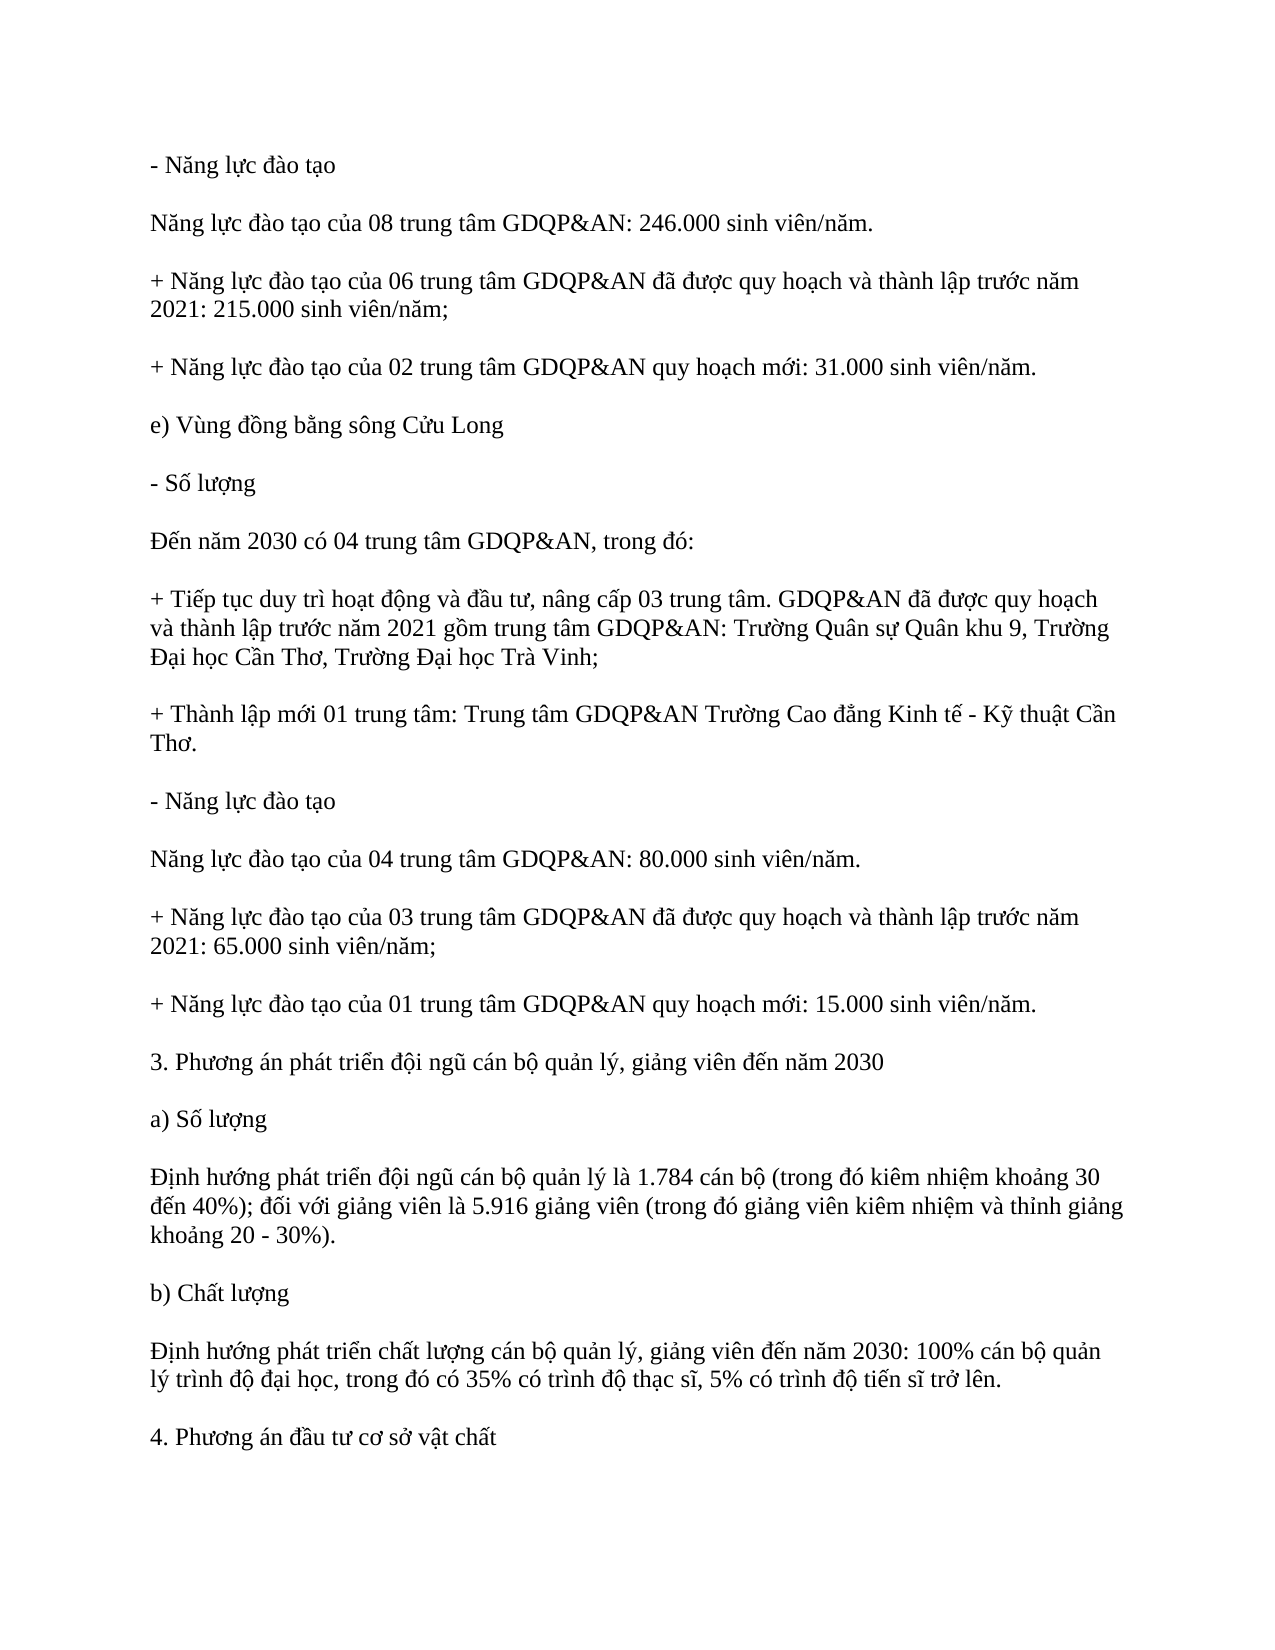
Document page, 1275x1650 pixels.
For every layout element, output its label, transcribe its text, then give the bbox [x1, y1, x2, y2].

text + Tiếp tục duy trì hoạt động và đầu tư, nâng cấp 03 trung tâm. GDQP&AN đã được quy hoạch và thành lập trước năm 2021 gồm trung tâm GDQP&AN: Trường Quân sự Quân khu 9, Trường Đại học Cần Thơ, Trường Đại học Trà Vinh; [150, 584, 1125, 670]
text 4. Phương án đầu tư cơ sở vật chất [150, 1422, 1125, 1451]
text Đến năm 2030 có 04 trung tâm GDQP&AN, trong đó: [150, 526, 1125, 555]
text a) Số lượng [150, 1104, 1125, 1133]
text Năng lực đào tạo của 04 trung tâm GDQP&AN: 80.000 sinh viên/năm. [150, 844, 1125, 873]
text Năng lực đào tạo của 08 trung tâm GDQP&AN: 246.000 sinh viên/năm. [150, 208, 1125, 237]
text - Năng lực đào tạo [150, 786, 1125, 815]
text - Số lượng [150, 468, 1125, 497]
text + Năng lực đào tạo của 03 trung tâm GDQP&AN đã được quy hoạch và thành lập trước năm 2021: 65.000 sinh viên/năm; [150, 902, 1125, 959]
text + Thành lập mới 01 trung tâm: Trung tâm GDQP&AN Trường Cao đẳng Kinh tế - Kỹ thuật Cần Thơ. [150, 699, 1125, 757]
text Định hướng phát triển đội ngũ cán bộ quản lý là 1.784 cán bộ (trong đó kiêm nhiệm khoảng 30 đến 40%); đối với giảng viên là 5.916 giảng viên (trong đó giảng viên kiêm nhiệm và thỉnh giảng khoảng 20 - 30%). [150, 1162, 1125, 1249]
text b) Chất lượng [150, 1278, 1125, 1307]
text + Năng lực đào tạo của 06 trung tâm GDQP&AN đã được quy hoạch và thành lập trước năm 2021: 215.000 sinh viên/năm; [150, 266, 1125, 323]
text + Năng lực đào tạo của 02 trung tâm GDQP&AN quy hoạch mới: 31.000 sinh viên/năm. [150, 352, 1125, 381]
text + Năng lực đào tạo của 01 trung tâm GDQP&AN quy hoạch mới: 15.000 sinh viên/năm. [150, 989, 1125, 1017]
text 3. Phương án phát triển đội ngũ cán bộ quản lý, giảng viên đến năm 2030 [150, 1047, 1125, 1075]
text Định hướng phát triển chất lượng cán bộ quản lý, giảng viên đến năm 2030: 100% cán bộ quản lý trình độ đại học, trong đó có 35% có trình độ thạc sĩ, 5% có trình độ tiến sĩ trở lên. [150, 1336, 1125, 1393]
text e) Vùng đồng bằng sông Cửu Long [150, 410, 1125, 439]
text - Năng lực đào tạo [150, 150, 1125, 179]
